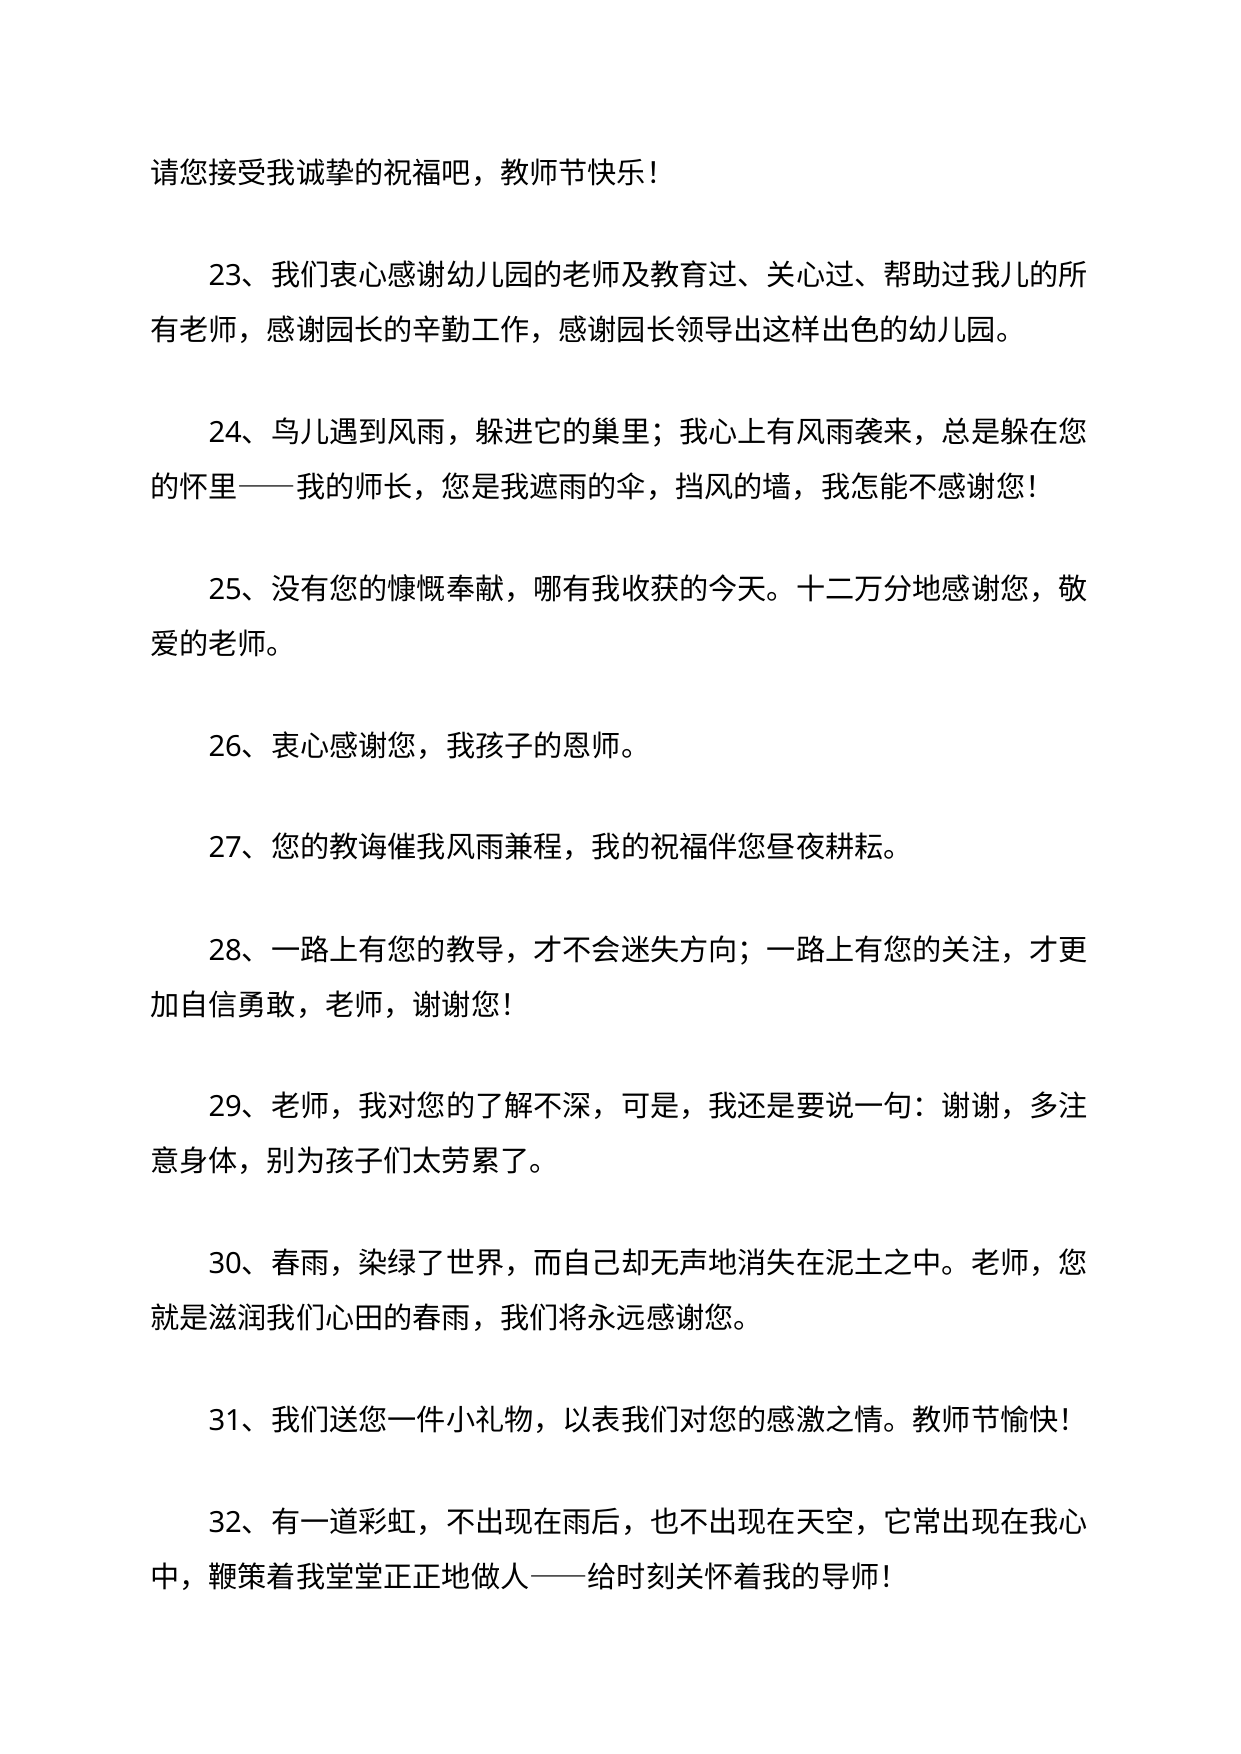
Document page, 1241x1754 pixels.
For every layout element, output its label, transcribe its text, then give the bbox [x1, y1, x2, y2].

text 28、一路上有您的教导，才不会迷失方向；一路上有您的关注，才更加自信勇敢，老师，谢谢您！ [150, 926, 1090, 1023]
text 24、鸟儿遇到风雨，躲进它的巢里；我心上有风雨袭来，总是躲在您的怀里——我的师长，您是我遮雨的伞，挡风的墙，我怎能不感谢您！ [150, 408, 1090, 506]
text 25、没有您的慷慨奉献，哪有我收获的今天。十二万分地感谢您，敬爱的老师。 [150, 565, 1090, 663]
text 31、我们送您一件小礼物，以表我们对您的感激之情。教师节愉快！ [150, 1396, 1090, 1439]
text 29、老师，我对您的了解不深，可是，我还是要说一句：谢谢，多注意身体，别为孩子们太劳累了。 [150, 1083, 1090, 1180]
text 26、衷心感谢您，我孩子的恩师。 [150, 722, 1090, 764]
text 32、有一道彩虹，不出现在雨后，也不出现在天空，它常出现在我心中，鞭策着我堂堂正正地做人――给时刻关怀着我的导师！ [150, 1498, 1090, 1596]
text 27、您的教诲催我风雨兼程，我的祝福伴您昼夜耕耘。 [150, 824, 1090, 866]
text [150, 150, 1090, 192]
text 30、春雨，染绿了世界，而自己却无声地消失在泥土之中。老师，您就是滋润我们心田的春雨，我们将永远感谢您。 [150, 1239, 1090, 1337]
text 23、我们衷心感谢幼儿园的老师及教育过、关心过、帮助过我儿的所有老师，感谢园长的辛勤工作，感谢园长领导出这样出色的幼儿园。 [150, 252, 1090, 349]
